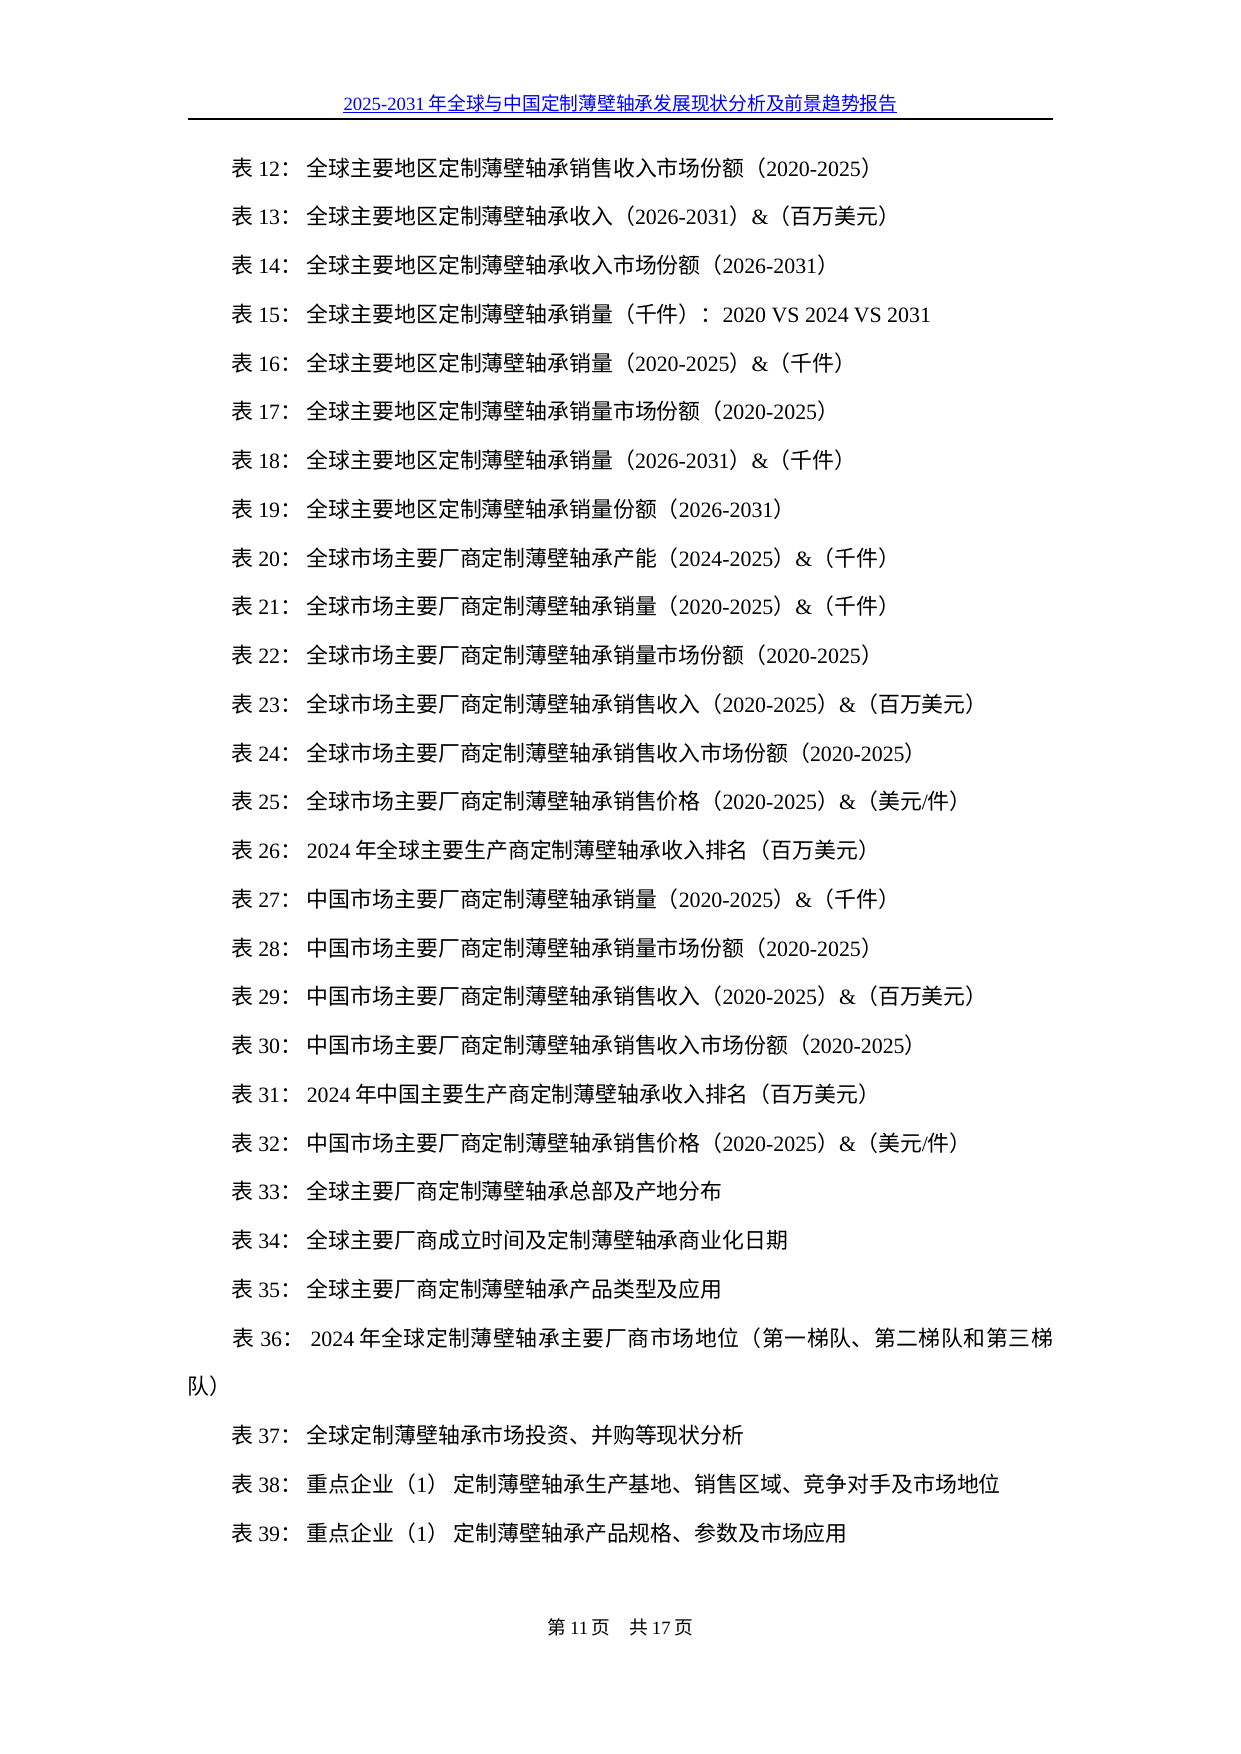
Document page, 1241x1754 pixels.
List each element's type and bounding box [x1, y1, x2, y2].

text [187, 150, 1053, 1548]
